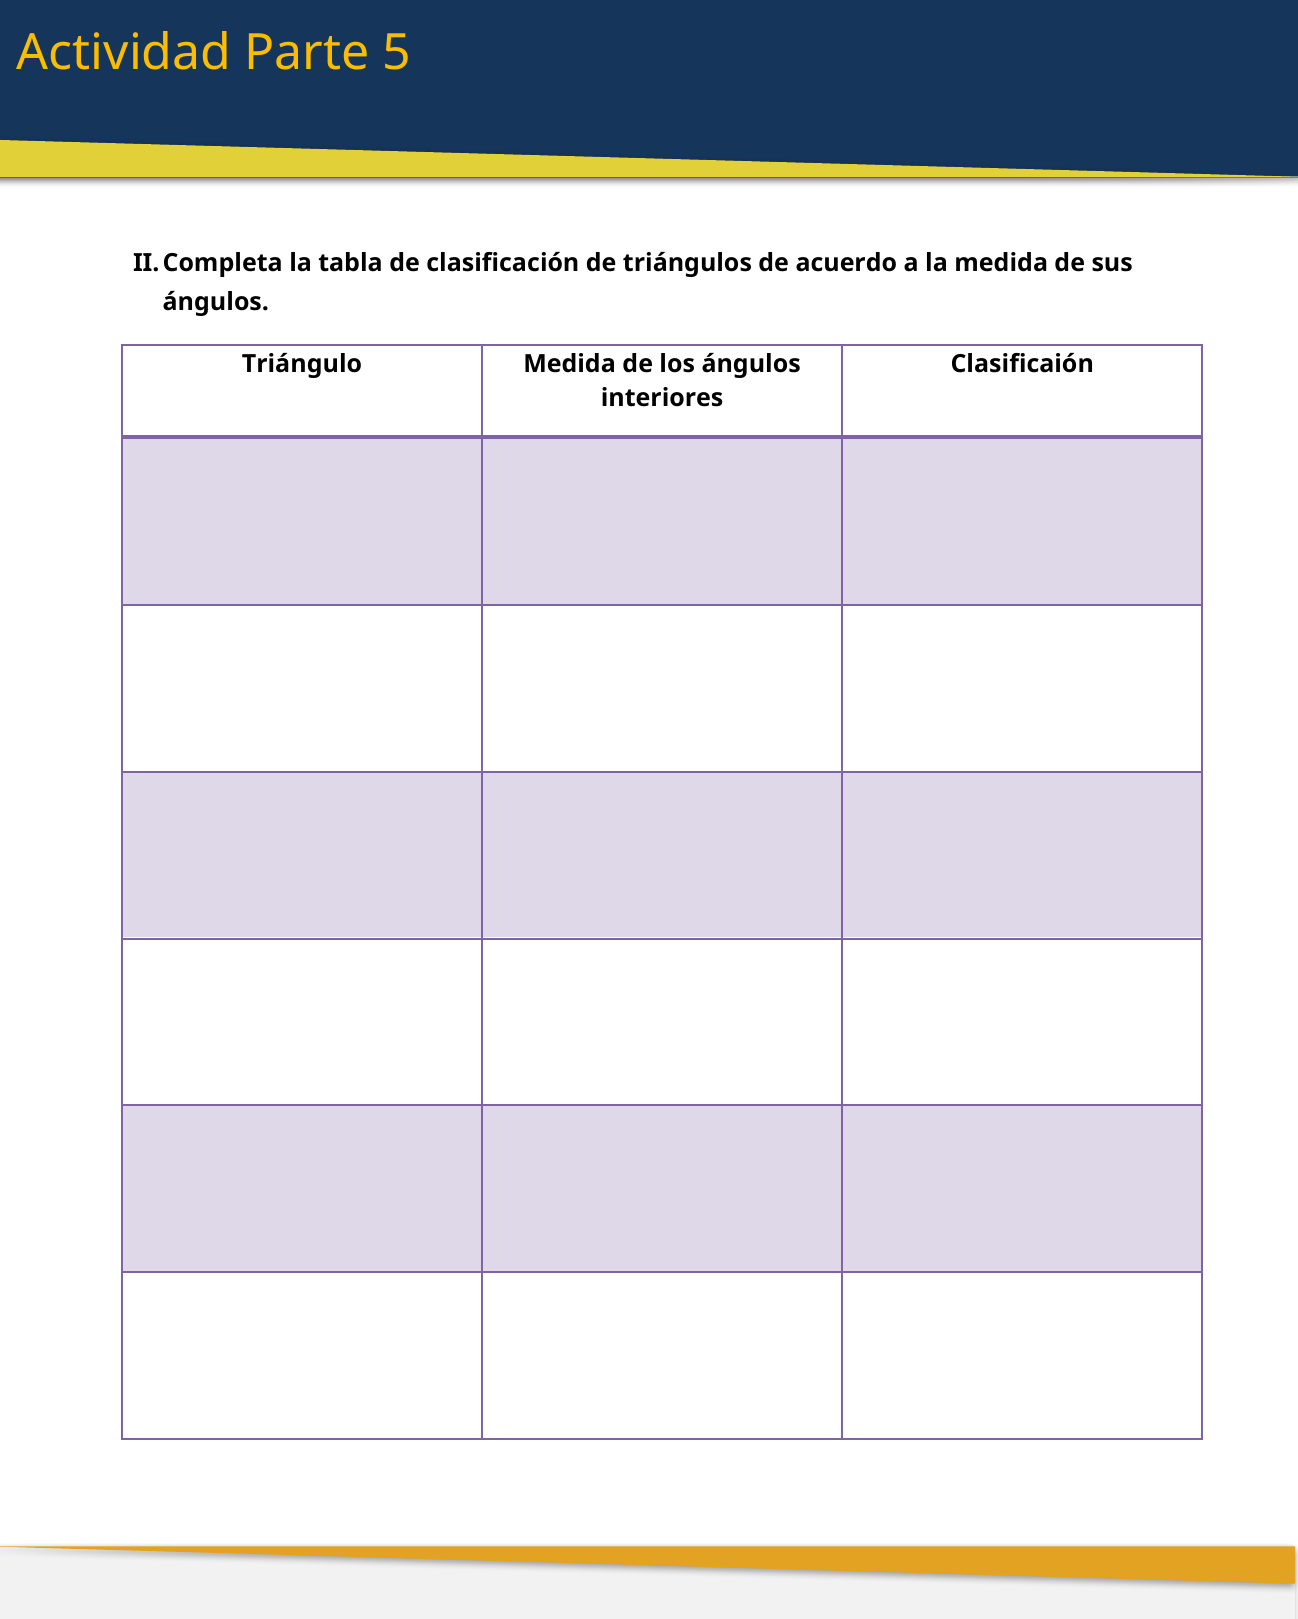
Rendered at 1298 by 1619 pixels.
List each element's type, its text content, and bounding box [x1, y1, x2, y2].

table_cell [483, 940, 841, 1104]
table_cell [483, 1106, 841, 1271]
table_cell [123, 439, 481, 604]
table_cell [123, 1273, 481, 1438]
table_header Clasificaión [843, 346, 1201, 434]
table_cell [483, 439, 841, 604]
table_cell [843, 1106, 1201, 1271]
table_cell [843, 773, 1201, 937]
table_cell [483, 606, 841, 771]
table_cell [843, 1273, 1201, 1438]
table_cell [843, 940, 1201, 1104]
table_cell [123, 1106, 481, 1271]
table_cell [843, 439, 1201, 604]
table_header Triángulo [123, 346, 481, 434]
table_cell [123, 773, 481, 937]
table_cell [483, 1273, 841, 1438]
table_header Medida de los ángulos interiores [483, 346, 841, 434]
table_cell [483, 773, 841, 937]
table_cell [123, 606, 481, 771]
list Completa la tabla de clasificación de triángulos de acuerdo a la medida de sus ángulos. [133, 244, 1219, 318]
table_cell [843, 606, 1201, 771]
table_cell [123, 940, 481, 1104]
